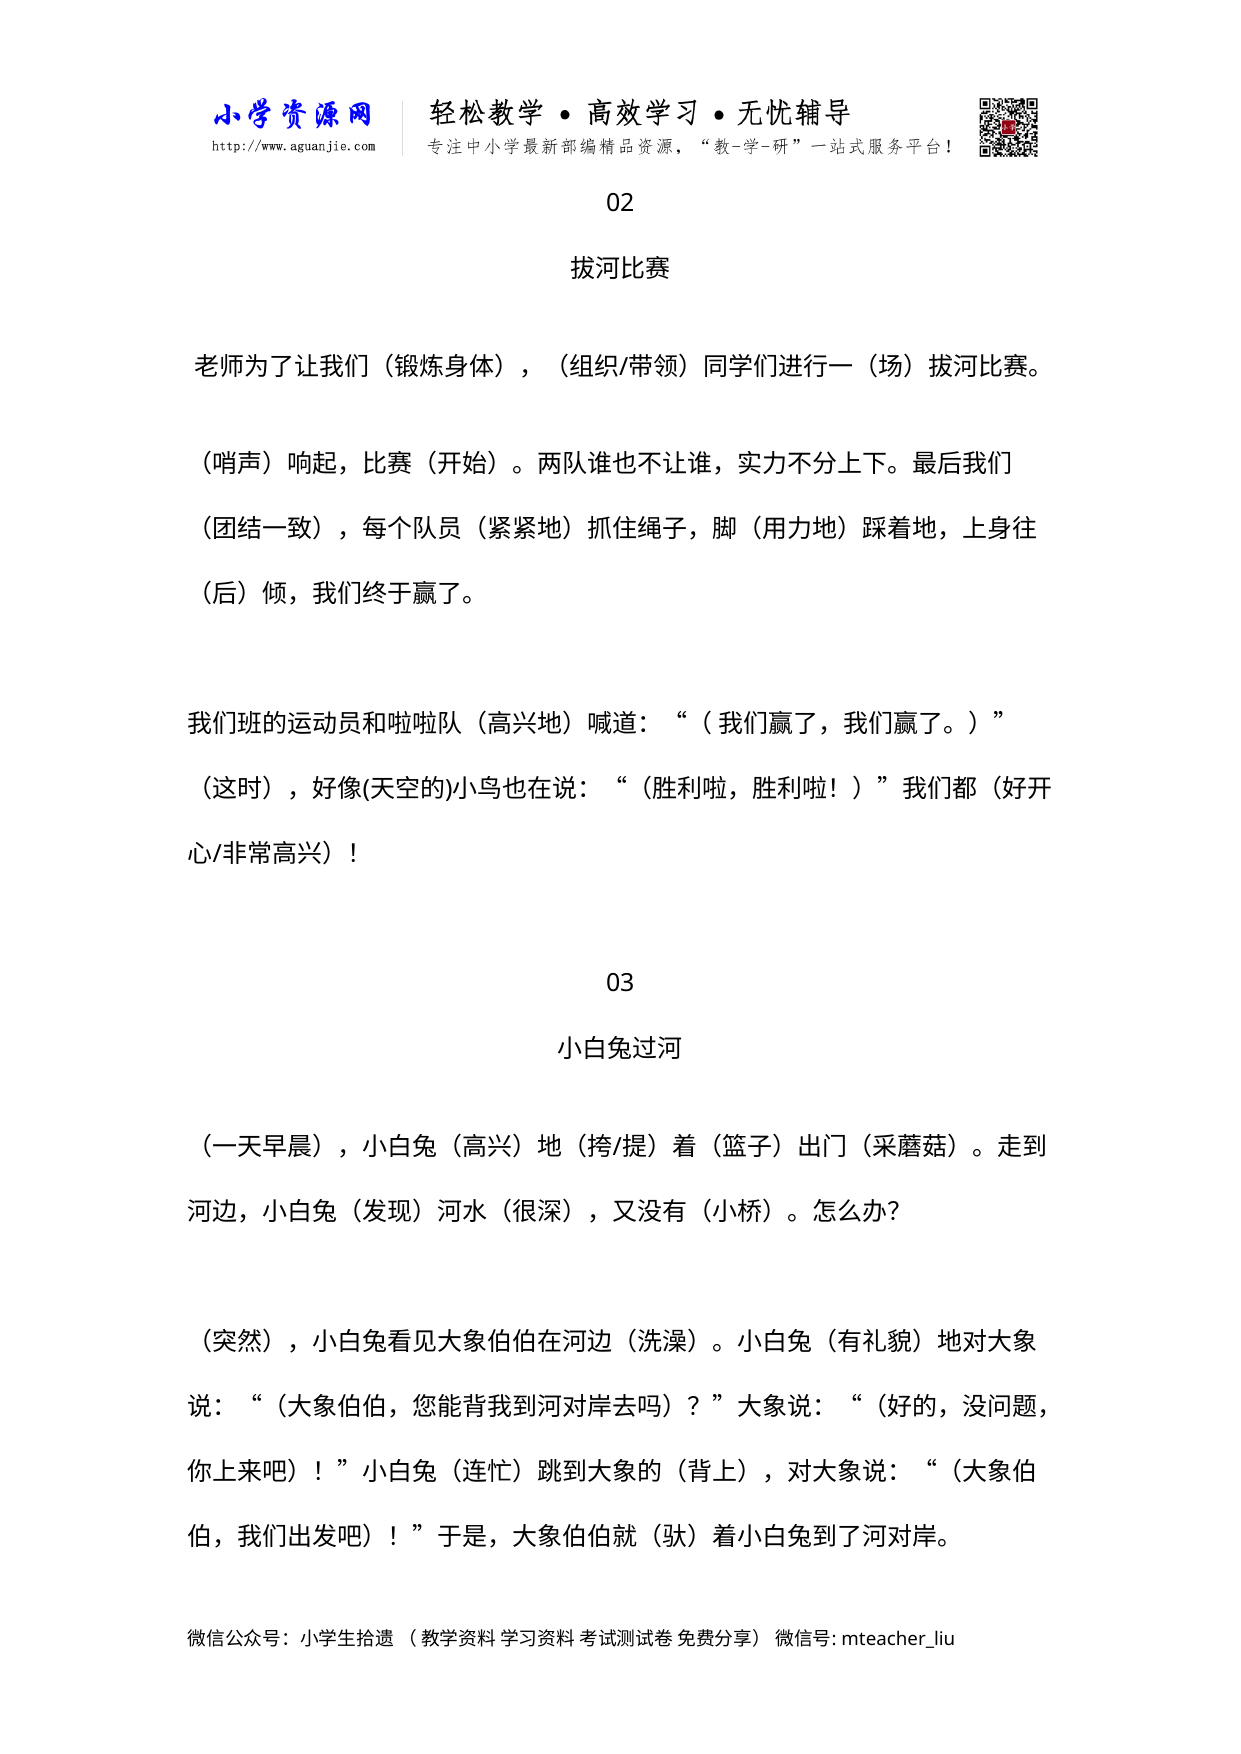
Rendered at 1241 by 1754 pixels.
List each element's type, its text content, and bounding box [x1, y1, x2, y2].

text 拔河比赛 [187, 234, 1053, 332]
text （突然），小白兔看见大象伯伯在河边（洗澡）。小白兔（有礼貌）地对大象说：“（大象伯伯，您能背我到河对岸去吗）？”大象说：“（好的，没问题，你上来吧）！”小白兔（连忙）跳到大象的（背上），对大象说：“（大象伯伯，我们出发吧）！”于是，大象伯伯就（驮）着小白兔到了河对岸。 [187, 1242, 1053, 1567]
text 老师为了让我们（锻炼身体），（组织/带领）同学们进行一（场）拔河比赛。 [187, 332, 1053, 397]
text 小白兔过河 [187, 1014, 1053, 1112]
text （一天早晨），小白兔（高兴）地（挎/提）着（篮子）出门（采蘑菇）。走到河边，小白兔（发现）河水（很深），又没有（小桥）。怎么办？ [187, 1112, 1053, 1242]
text 03 [187, 949, 1053, 1014]
text 我们班的运动员和啦啦队（高兴地）喊道：“（ 我们赢了，我们赢了。）” （这时），好像(天空的)小鸟也在说：“（胜利啦，胜利啦！）”我们都（好开心/非常高兴）！ [187, 624, 1053, 884]
text 02 [187, 169, 1053, 234]
text （哨声）响起，比赛（开始）。两队谁也不让谁，实力不分上下。最后我们（团结一致），每个队员（紧紧地）抓住绳子，脚（用力地）踩着地，上身往（后）倾，我们终于赢了。 [187, 429, 1053, 624]
picture [187, 90, 1051, 163]
